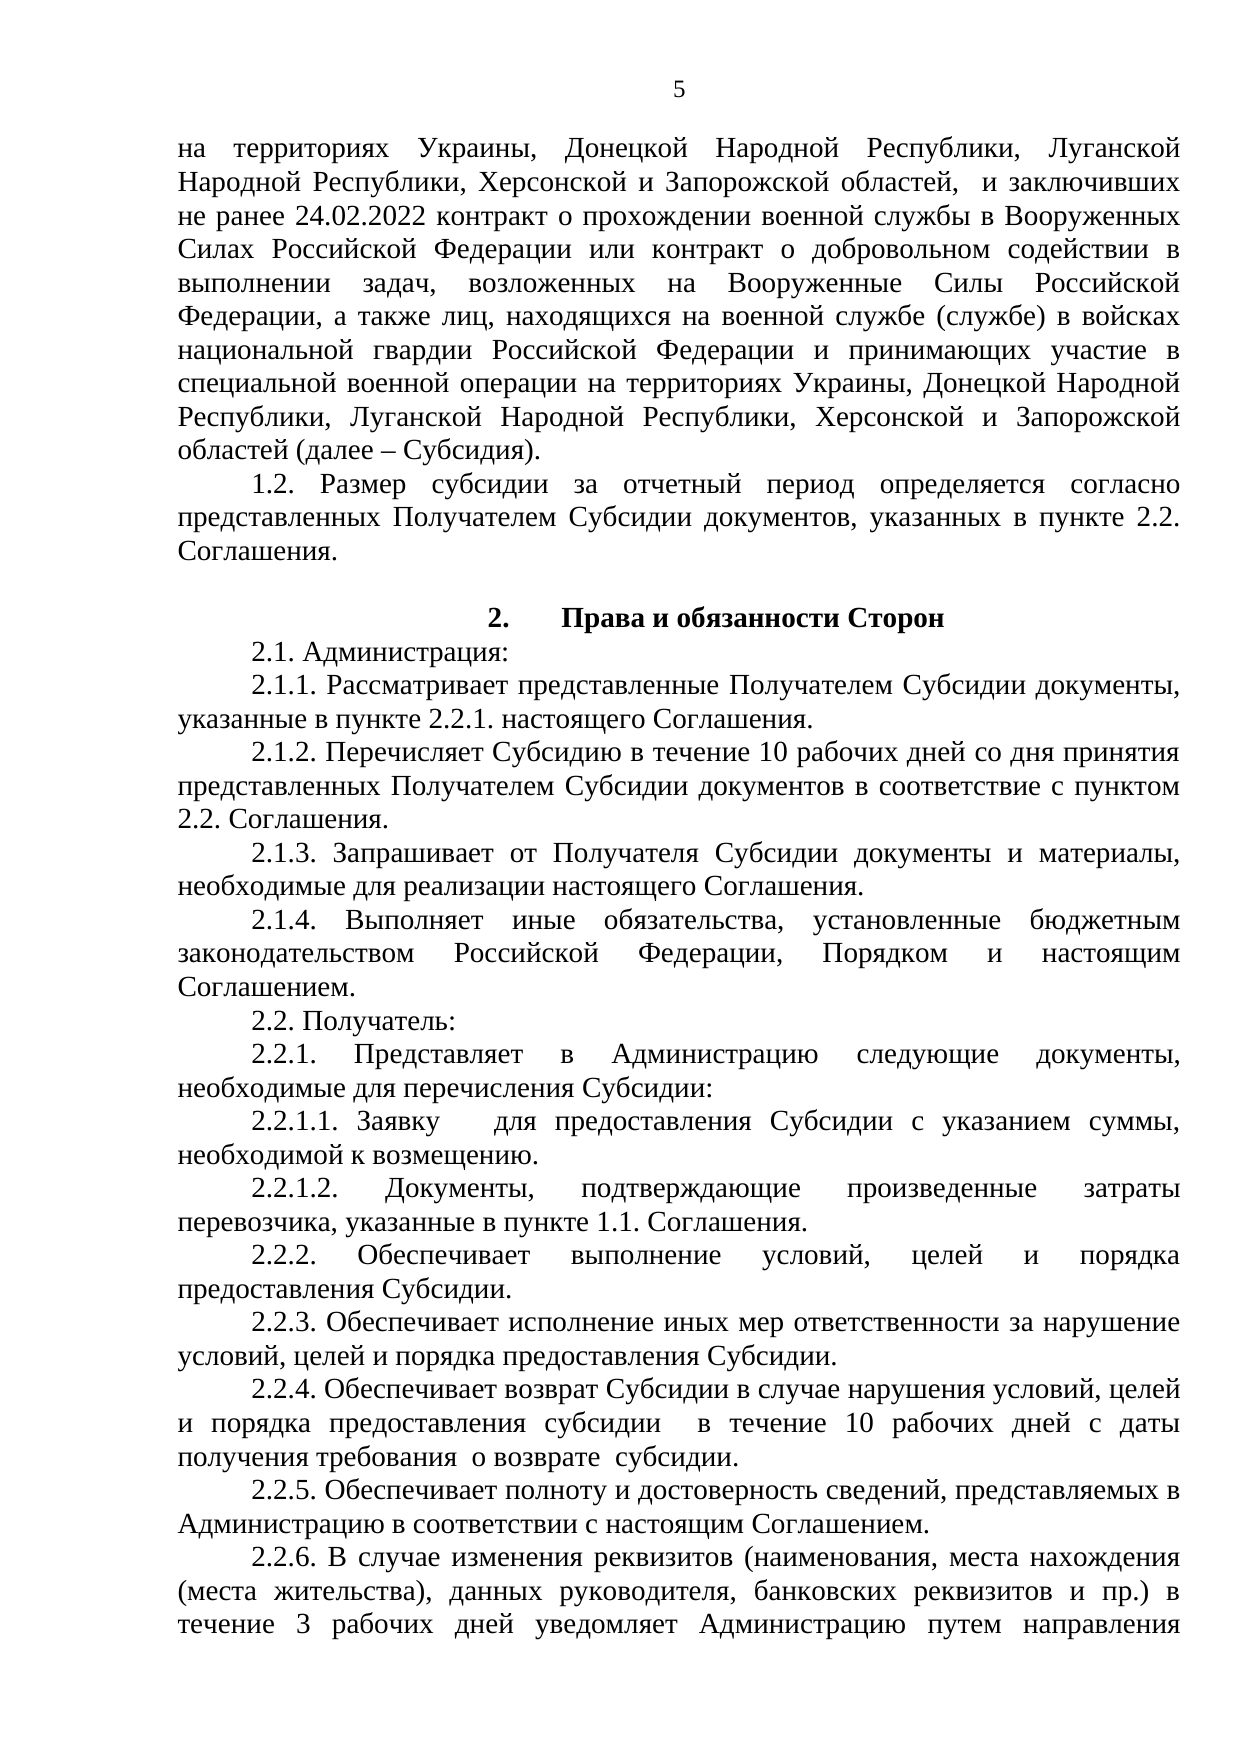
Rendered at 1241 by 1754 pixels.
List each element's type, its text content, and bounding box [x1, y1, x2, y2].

text 2.1. Администрация: [177, 634, 1181, 667]
text 2.2.1.1. Заявку для предоставления Субсидии с указанием суммы, необходимой к возмещению. [177, 1103, 1181, 1170]
text 2.2.4. Обеспечивает возврат Субсидии в случае нарушения условий, целей и порядка предоставления субсидии в течение 10 рабочих дней с даты получения требования о возврате субсидии. [177, 1372, 1181, 1472]
text 2.2.1.2. Документы, подтверждающие произведенные затраты перевозчика, указанные в пункте 1.1. Соглашения. [177, 1170, 1181, 1237]
text 2.2.3. Обеспечивает исполнение иных мер ответственности за нарушение условий, целей и порядка предоставления Субсидии. [177, 1304, 1181, 1372]
list Права и обязанности Сторон [177, 600, 1181, 634]
text 2.1.3. Запрашивает от Получателя Субсидии документы и материалы, необходимые для реализации настоящего Соглашения. [177, 835, 1181, 902]
text 2.1.4. Выполняет иные обязательства, установленные бюджетным законодательством Российской Федерации, Порядком и настоящим Соглашением. [177, 902, 1181, 1003]
text 2.2.5. Обеспечивает полноту и достоверность сведений, представляемых в Администрацию в соответствии с настоящим Соглашением. [177, 1472, 1181, 1539]
text 1.2. Размер субсидии за отчетный период определяется согласно представленных Получателем Субсидии документов, указанных в пункте 2.2. Соглашения. [177, 466, 1181, 567]
text 2.2. Получатель: [177, 1003, 1181, 1036]
text 2.2.2. Обеспечивает выполнение условий, целей и порядка предоставления Субсидии. [177, 1237, 1181, 1304]
text 2.1.1. Рассматривает представленные Получателем Субсидии документы, указанные в пункте 2.2.1. настоящего Соглашения. [177, 667, 1181, 734]
text 2.2.1. Представляет в Администрацию следующие документы, необходимые для перечисления Субсидии: [177, 1036, 1181, 1103]
text 2.1.2. Перечисляет Субсидию в течение 10 рабочих дней со дня принятия представленных Получателем Субсидии документов в соответствие с пунктом 2.2. Соглашения. [177, 734, 1181, 835]
